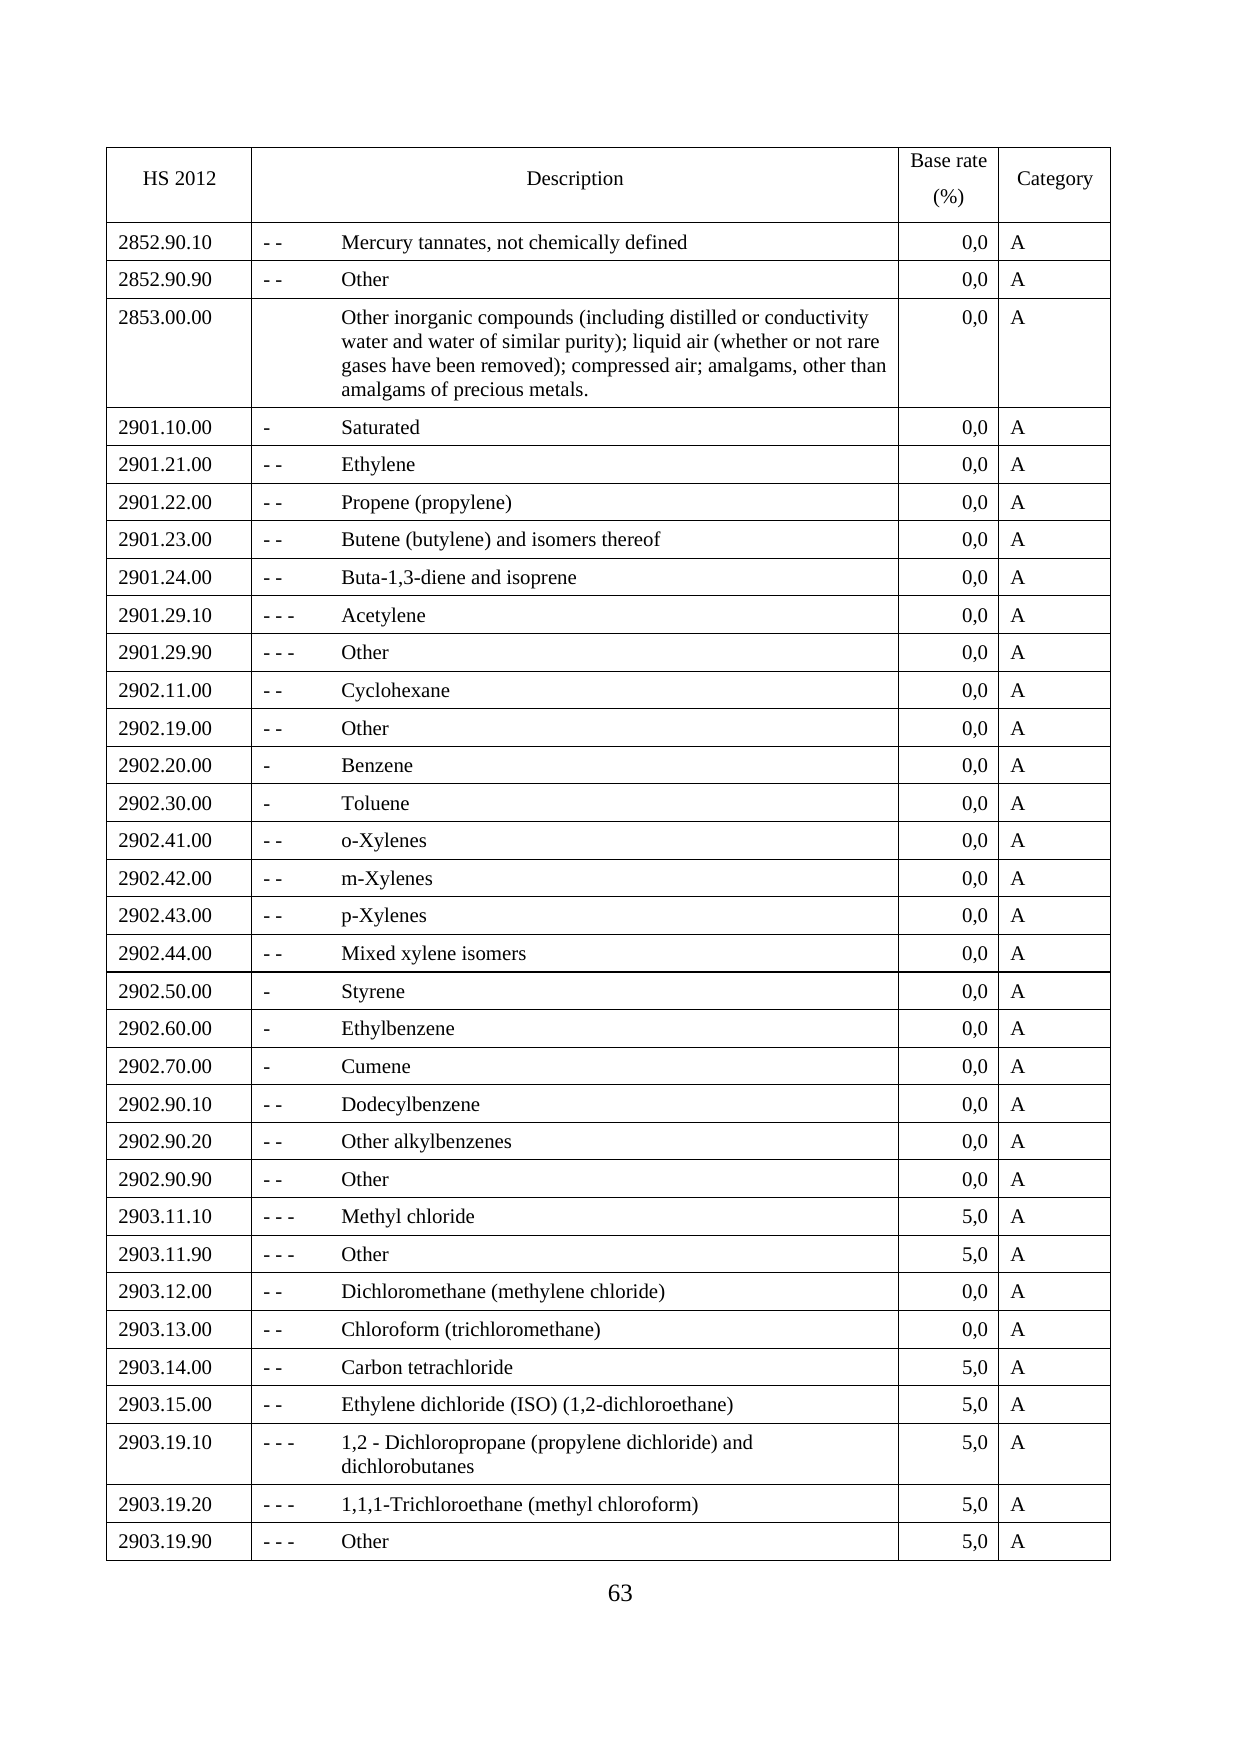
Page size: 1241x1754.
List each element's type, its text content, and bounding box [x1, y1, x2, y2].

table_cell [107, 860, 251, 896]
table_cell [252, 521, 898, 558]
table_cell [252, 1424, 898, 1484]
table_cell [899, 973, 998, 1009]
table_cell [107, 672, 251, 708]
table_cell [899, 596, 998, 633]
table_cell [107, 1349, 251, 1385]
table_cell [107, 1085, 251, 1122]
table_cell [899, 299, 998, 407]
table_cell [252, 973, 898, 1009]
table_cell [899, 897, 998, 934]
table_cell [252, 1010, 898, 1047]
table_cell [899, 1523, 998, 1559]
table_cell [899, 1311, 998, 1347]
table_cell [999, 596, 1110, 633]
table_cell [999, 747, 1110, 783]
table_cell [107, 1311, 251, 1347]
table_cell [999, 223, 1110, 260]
table_header Description [252, 148, 898, 222]
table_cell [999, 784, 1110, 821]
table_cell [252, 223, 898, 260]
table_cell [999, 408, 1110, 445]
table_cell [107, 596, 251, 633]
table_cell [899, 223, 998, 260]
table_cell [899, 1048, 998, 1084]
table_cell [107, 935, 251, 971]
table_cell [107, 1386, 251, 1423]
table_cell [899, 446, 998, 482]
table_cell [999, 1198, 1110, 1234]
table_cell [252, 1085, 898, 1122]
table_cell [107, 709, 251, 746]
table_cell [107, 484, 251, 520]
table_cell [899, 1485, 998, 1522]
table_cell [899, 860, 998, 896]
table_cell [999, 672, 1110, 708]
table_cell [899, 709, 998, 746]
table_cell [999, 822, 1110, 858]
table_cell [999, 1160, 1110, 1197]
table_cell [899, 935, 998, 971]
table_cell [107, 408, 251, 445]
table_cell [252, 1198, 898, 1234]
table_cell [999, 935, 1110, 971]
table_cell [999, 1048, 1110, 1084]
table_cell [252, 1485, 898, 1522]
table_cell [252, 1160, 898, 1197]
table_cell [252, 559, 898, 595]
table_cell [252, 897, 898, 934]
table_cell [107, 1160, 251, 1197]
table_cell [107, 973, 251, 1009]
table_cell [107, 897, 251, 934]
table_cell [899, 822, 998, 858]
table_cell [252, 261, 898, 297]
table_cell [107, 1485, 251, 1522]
table_header Category [999, 148, 1110, 222]
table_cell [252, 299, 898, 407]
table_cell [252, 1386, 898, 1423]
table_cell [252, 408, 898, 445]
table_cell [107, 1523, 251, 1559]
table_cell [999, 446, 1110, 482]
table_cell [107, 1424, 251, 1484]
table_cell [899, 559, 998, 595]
table_header HS 2012 [107, 148, 251, 222]
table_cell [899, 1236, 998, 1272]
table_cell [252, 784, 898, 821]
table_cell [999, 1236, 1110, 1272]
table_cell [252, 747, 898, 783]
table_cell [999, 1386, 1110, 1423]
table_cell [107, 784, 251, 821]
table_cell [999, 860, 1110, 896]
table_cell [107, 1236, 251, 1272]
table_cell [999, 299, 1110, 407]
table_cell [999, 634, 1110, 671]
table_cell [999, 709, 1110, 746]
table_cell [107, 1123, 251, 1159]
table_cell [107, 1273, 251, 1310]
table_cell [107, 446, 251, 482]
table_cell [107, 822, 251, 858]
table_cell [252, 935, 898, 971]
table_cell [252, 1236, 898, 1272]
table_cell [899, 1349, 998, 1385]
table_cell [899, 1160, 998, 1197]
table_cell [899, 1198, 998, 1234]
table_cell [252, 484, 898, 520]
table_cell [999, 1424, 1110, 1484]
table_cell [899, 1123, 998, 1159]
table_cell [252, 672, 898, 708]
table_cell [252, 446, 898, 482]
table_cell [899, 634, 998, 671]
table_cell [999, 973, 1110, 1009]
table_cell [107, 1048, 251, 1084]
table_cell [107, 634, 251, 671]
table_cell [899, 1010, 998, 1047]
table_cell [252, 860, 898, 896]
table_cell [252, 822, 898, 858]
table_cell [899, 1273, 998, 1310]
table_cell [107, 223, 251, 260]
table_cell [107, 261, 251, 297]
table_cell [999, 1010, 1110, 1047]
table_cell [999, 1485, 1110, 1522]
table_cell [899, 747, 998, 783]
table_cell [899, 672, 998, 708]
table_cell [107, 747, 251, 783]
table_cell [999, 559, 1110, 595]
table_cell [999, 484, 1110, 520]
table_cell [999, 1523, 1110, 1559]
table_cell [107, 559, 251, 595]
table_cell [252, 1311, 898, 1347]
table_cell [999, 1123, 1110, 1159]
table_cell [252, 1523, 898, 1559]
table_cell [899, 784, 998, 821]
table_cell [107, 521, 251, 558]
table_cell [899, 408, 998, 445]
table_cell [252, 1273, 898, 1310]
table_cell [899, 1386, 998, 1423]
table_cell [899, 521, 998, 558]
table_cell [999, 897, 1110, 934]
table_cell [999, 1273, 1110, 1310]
table_header Base rate (%) [899, 148, 998, 222]
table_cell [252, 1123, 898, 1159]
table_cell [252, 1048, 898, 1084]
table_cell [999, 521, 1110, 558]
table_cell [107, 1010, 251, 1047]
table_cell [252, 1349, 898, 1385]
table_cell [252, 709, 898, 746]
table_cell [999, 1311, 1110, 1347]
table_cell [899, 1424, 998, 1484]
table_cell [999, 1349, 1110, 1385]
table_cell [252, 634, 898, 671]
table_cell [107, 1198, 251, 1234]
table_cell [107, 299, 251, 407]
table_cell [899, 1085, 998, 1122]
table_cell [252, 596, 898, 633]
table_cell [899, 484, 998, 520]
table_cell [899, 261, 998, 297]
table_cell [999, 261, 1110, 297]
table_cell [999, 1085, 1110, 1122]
